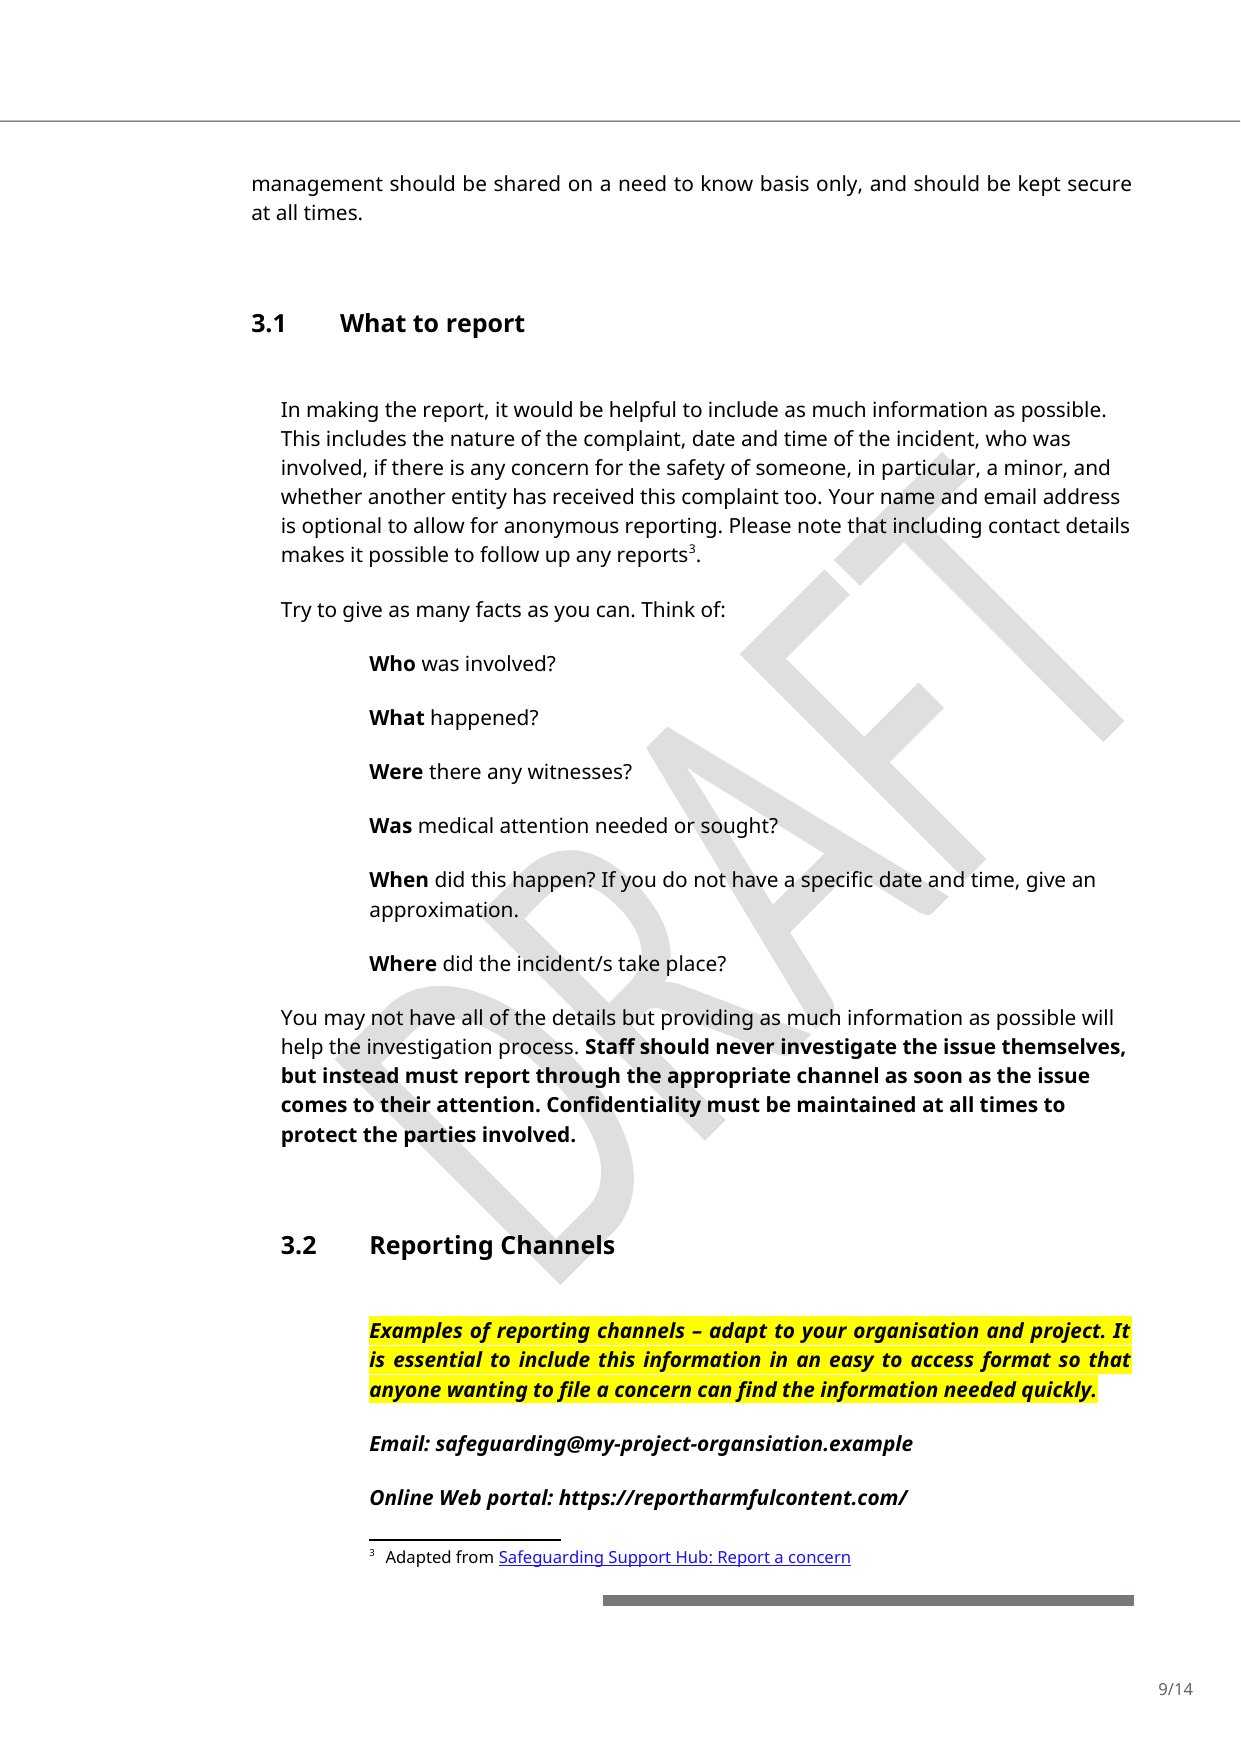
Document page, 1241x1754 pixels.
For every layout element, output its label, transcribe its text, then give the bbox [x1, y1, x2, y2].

text Online Web portal: https://reportharmfulcontent.com/ [369, 1482, 1134, 1511]
text Email: safeguarding@my-project-organsiation.example [369, 1428, 1134, 1457]
text Where did the incident/s take place? [369, 948, 1134, 977]
text When did this happen? If you do not have a specific date and time, give an approximation. [369, 865, 1134, 923]
text In making the report, it would be helpful to include as much information as possible. This includes the nature of the complaint, date and time of the incident, who was involved, if there is any concern for the safety of someone, in particular, a minor, and whether another entity has received this complaint too. Your name and email address is optional to allow for anonymous reporting. Please note that including contact details makes it possible to follow up any reports. [281, 394, 1134, 569]
text You may not have all of the details but providing as much information as possible will help the investigation process. Staff should never investigate the issue themselves, but instead must report through the appropriate channel as soon as the issue comes to their attention. Confidentiality must be maintained at all times to protect the parties involved. [281, 1002, 1134, 1148]
subtitle What to report [251, 306, 1134, 340]
text Who was involved? [369, 648, 1134, 677]
text Were there any witnesses? [369, 757, 1134, 786]
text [251, 168, 1134, 227]
text Was medical attention needed or sought? [369, 811, 1134, 840]
text Try to give as many facts as you can. Think of: [281, 594, 1134, 623]
subtitle Reporting Channels [281, 1227, 1134, 1261]
text What happened? [369, 702, 1134, 732]
text Examples of reporting channels – adapt to your organisation and project. It is essential to include this information in an easy to access format so that anyone wanting to file a concern can find the information needed quickly. [369, 1316, 1134, 1403]
